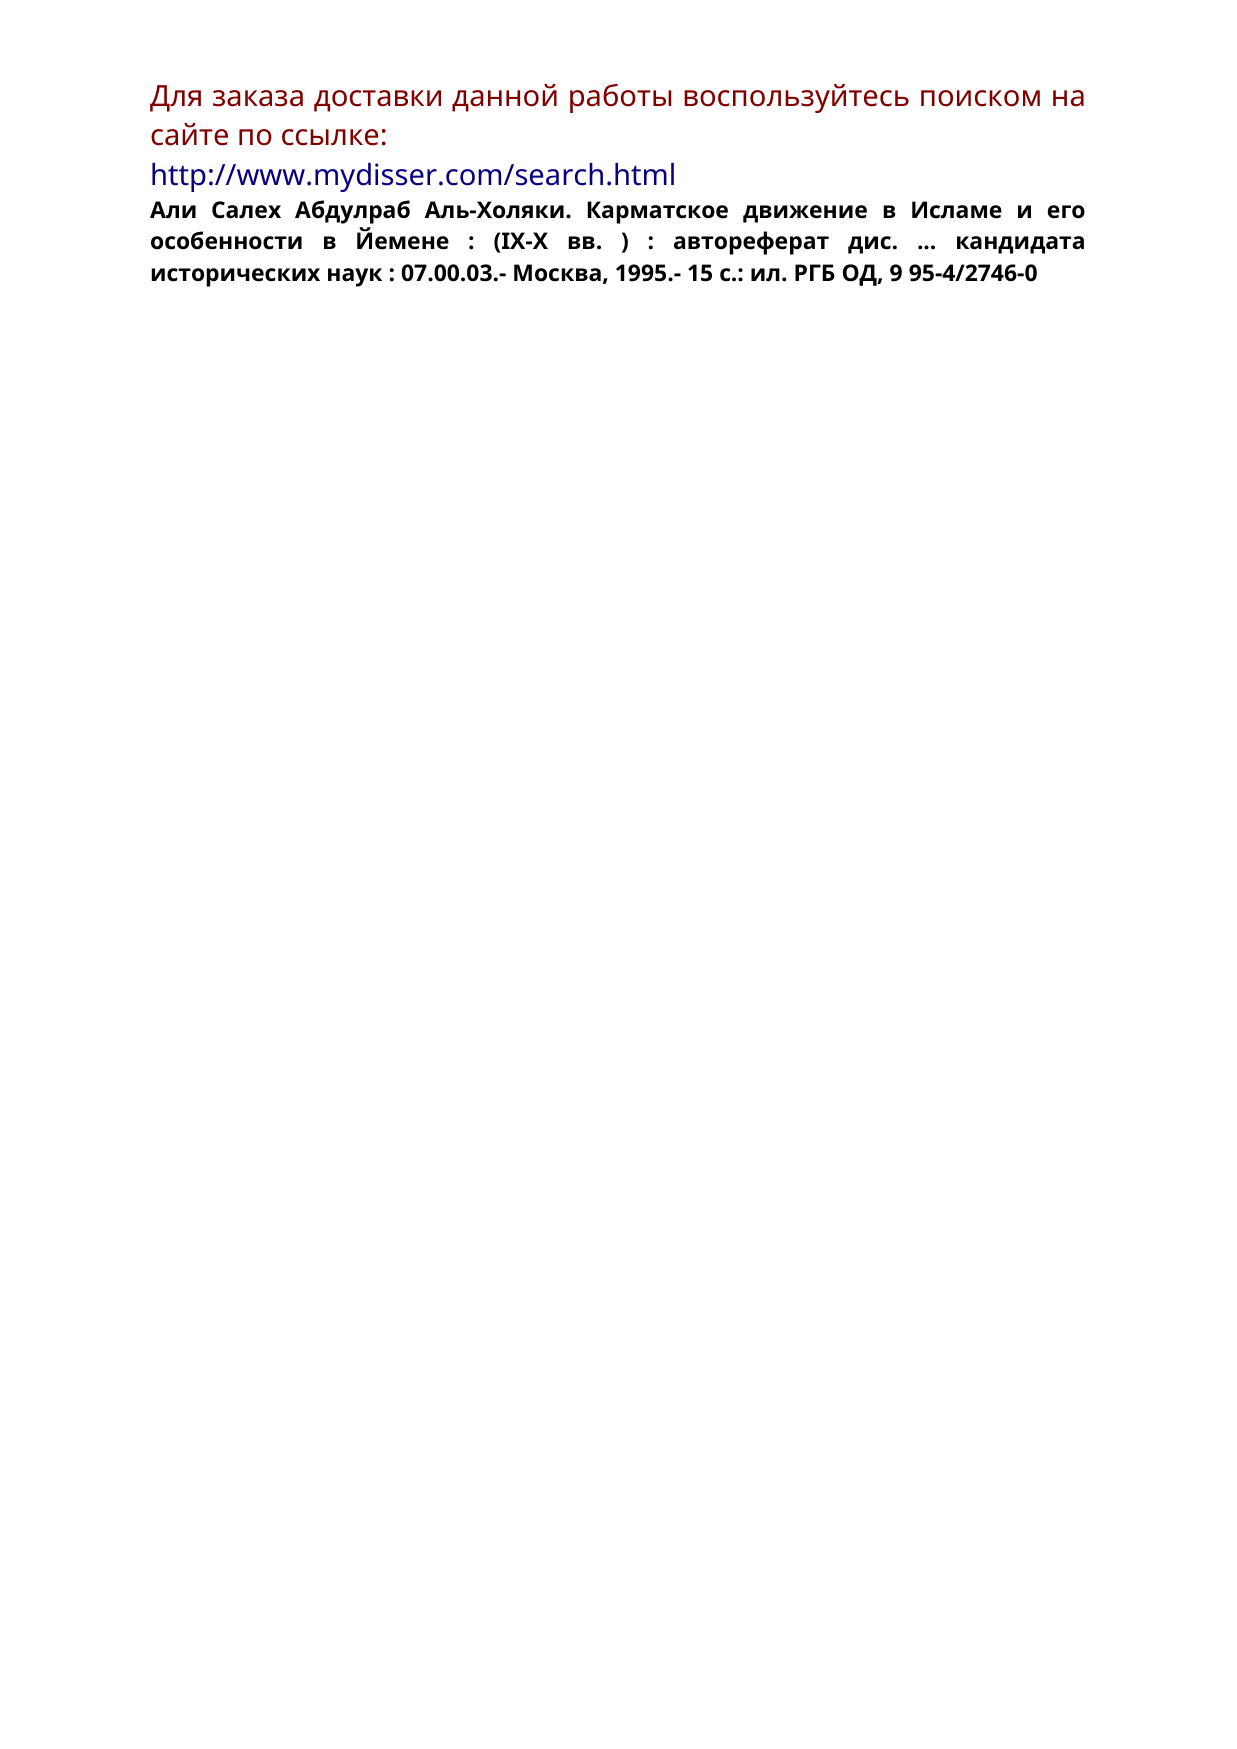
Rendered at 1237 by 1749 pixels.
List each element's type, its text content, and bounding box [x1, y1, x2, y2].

text Али Салех Абдулраб Аль-Холяки. Карматское движение в Исламе и его особенности в Йемене : (IX-X вв. ) : автореферат дис. ... кандидата исторических наук : 07.00.03.- Москва, 1995.- 15 с.: ил. РГБ ОД, 9 95-4/2746-0 [150, 194, 1086, 288]
